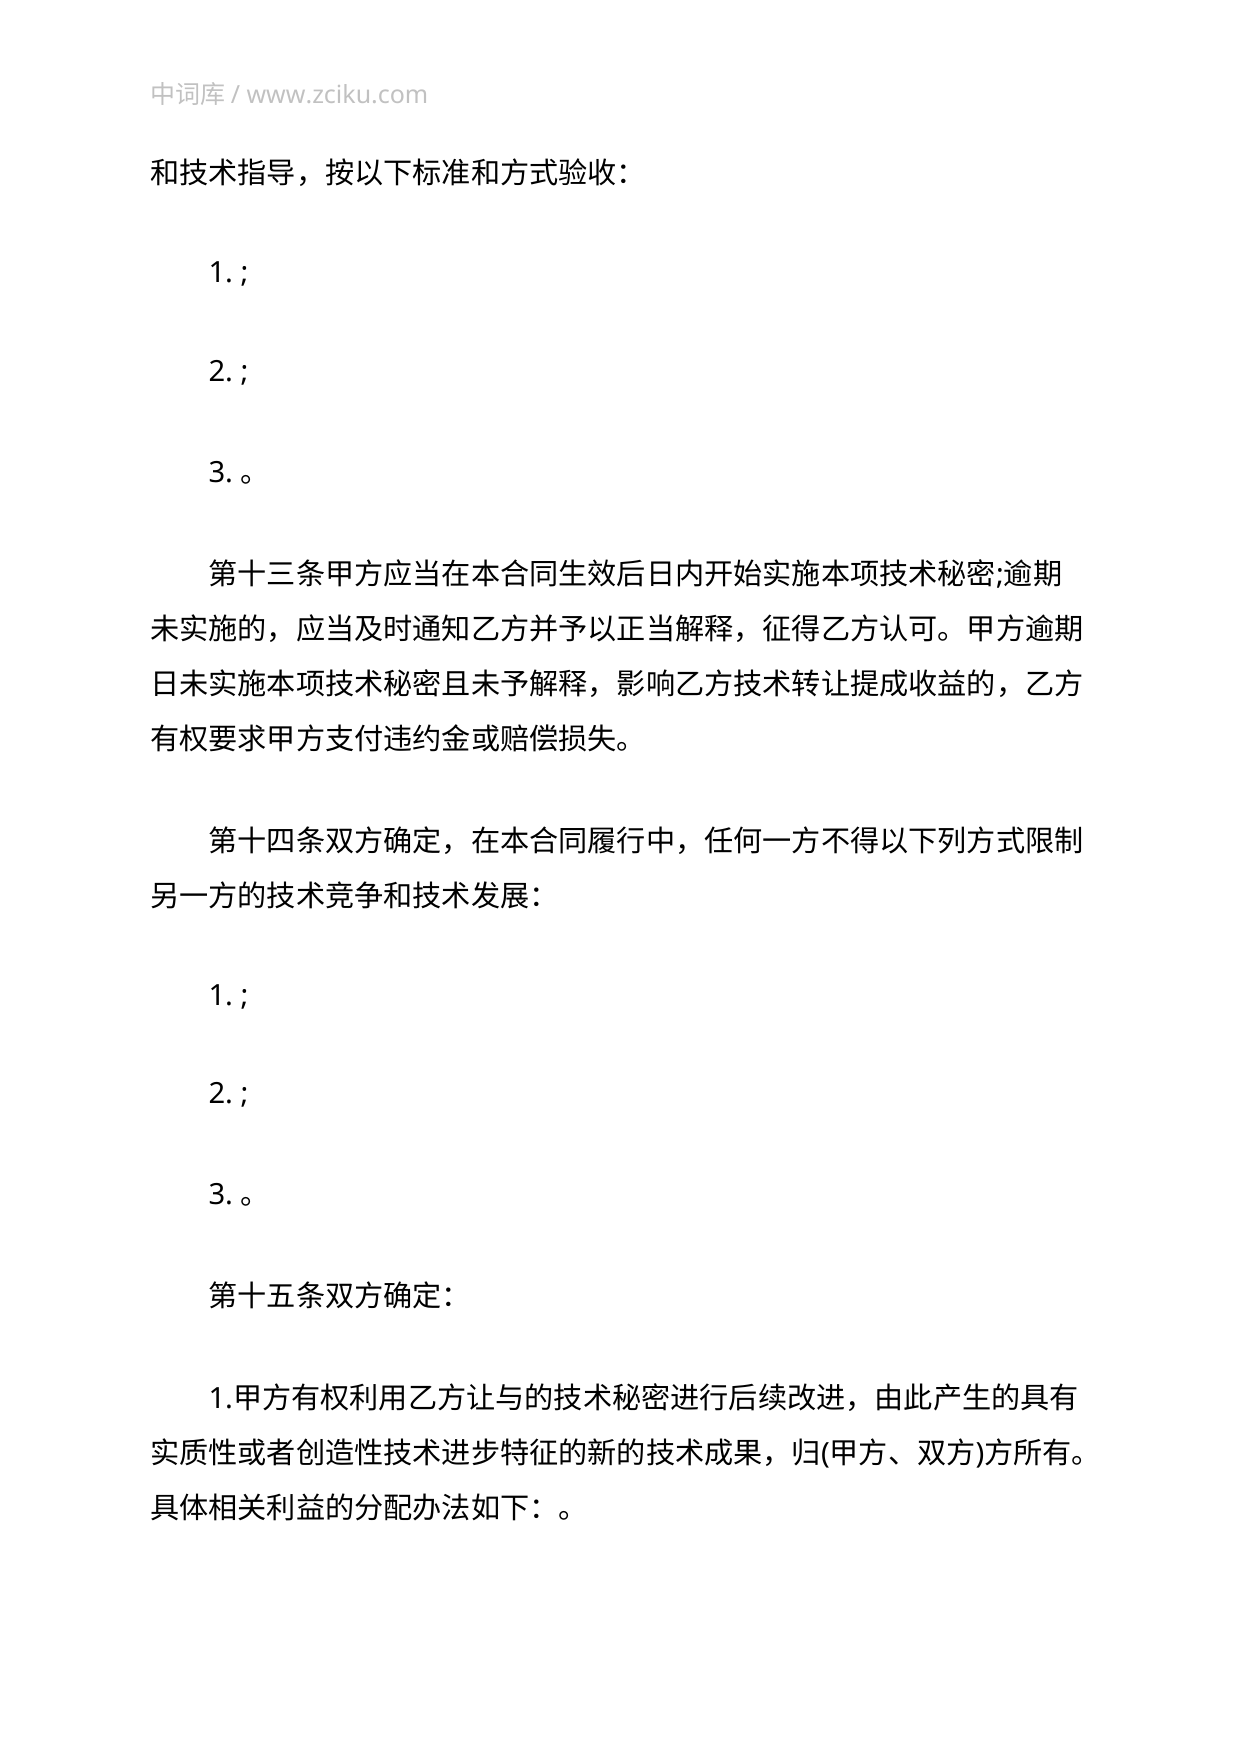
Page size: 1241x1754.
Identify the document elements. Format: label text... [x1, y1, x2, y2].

text 2. ; [150, 1072, 1090, 1112]
text 3. 。 [150, 449, 1090, 491]
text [150, 150, 1090, 192]
text 第十三条甲方应当在本合同生效后日内开始实施本项技术秘密;逾期未实施的，应当及时通知乙方并予以正当解释，征得乙方认可。甲方逾期日未实施本项技术秘密且未予解释，影响乙方技术转让提成收益的，乙方有权要求甲方支付违约金或赔偿损失。 [150, 551, 1090, 758]
text 2. ; [150, 350, 1090, 390]
text 第十五条双方确定： [150, 1273, 1090, 1315]
text 1. ; [150, 252, 1090, 291]
text 1. ; [150, 974, 1090, 1013]
text 第十四条双方确定，在本合同履行中，任何一方不得以下列方式限制另一方的技术竞争和技术发展： [150, 817, 1090, 914]
text 1.甲方有权利用乙方让与的技术秘密进行后续改进，由此产生的具有实质性或者创造性技术进步特征的新的技术成果，归(甲方、双方)方所有。具体相关利益的分配办法如下：。 [150, 1374, 1090, 1527]
text 3. 。 [150, 1171, 1090, 1213]
